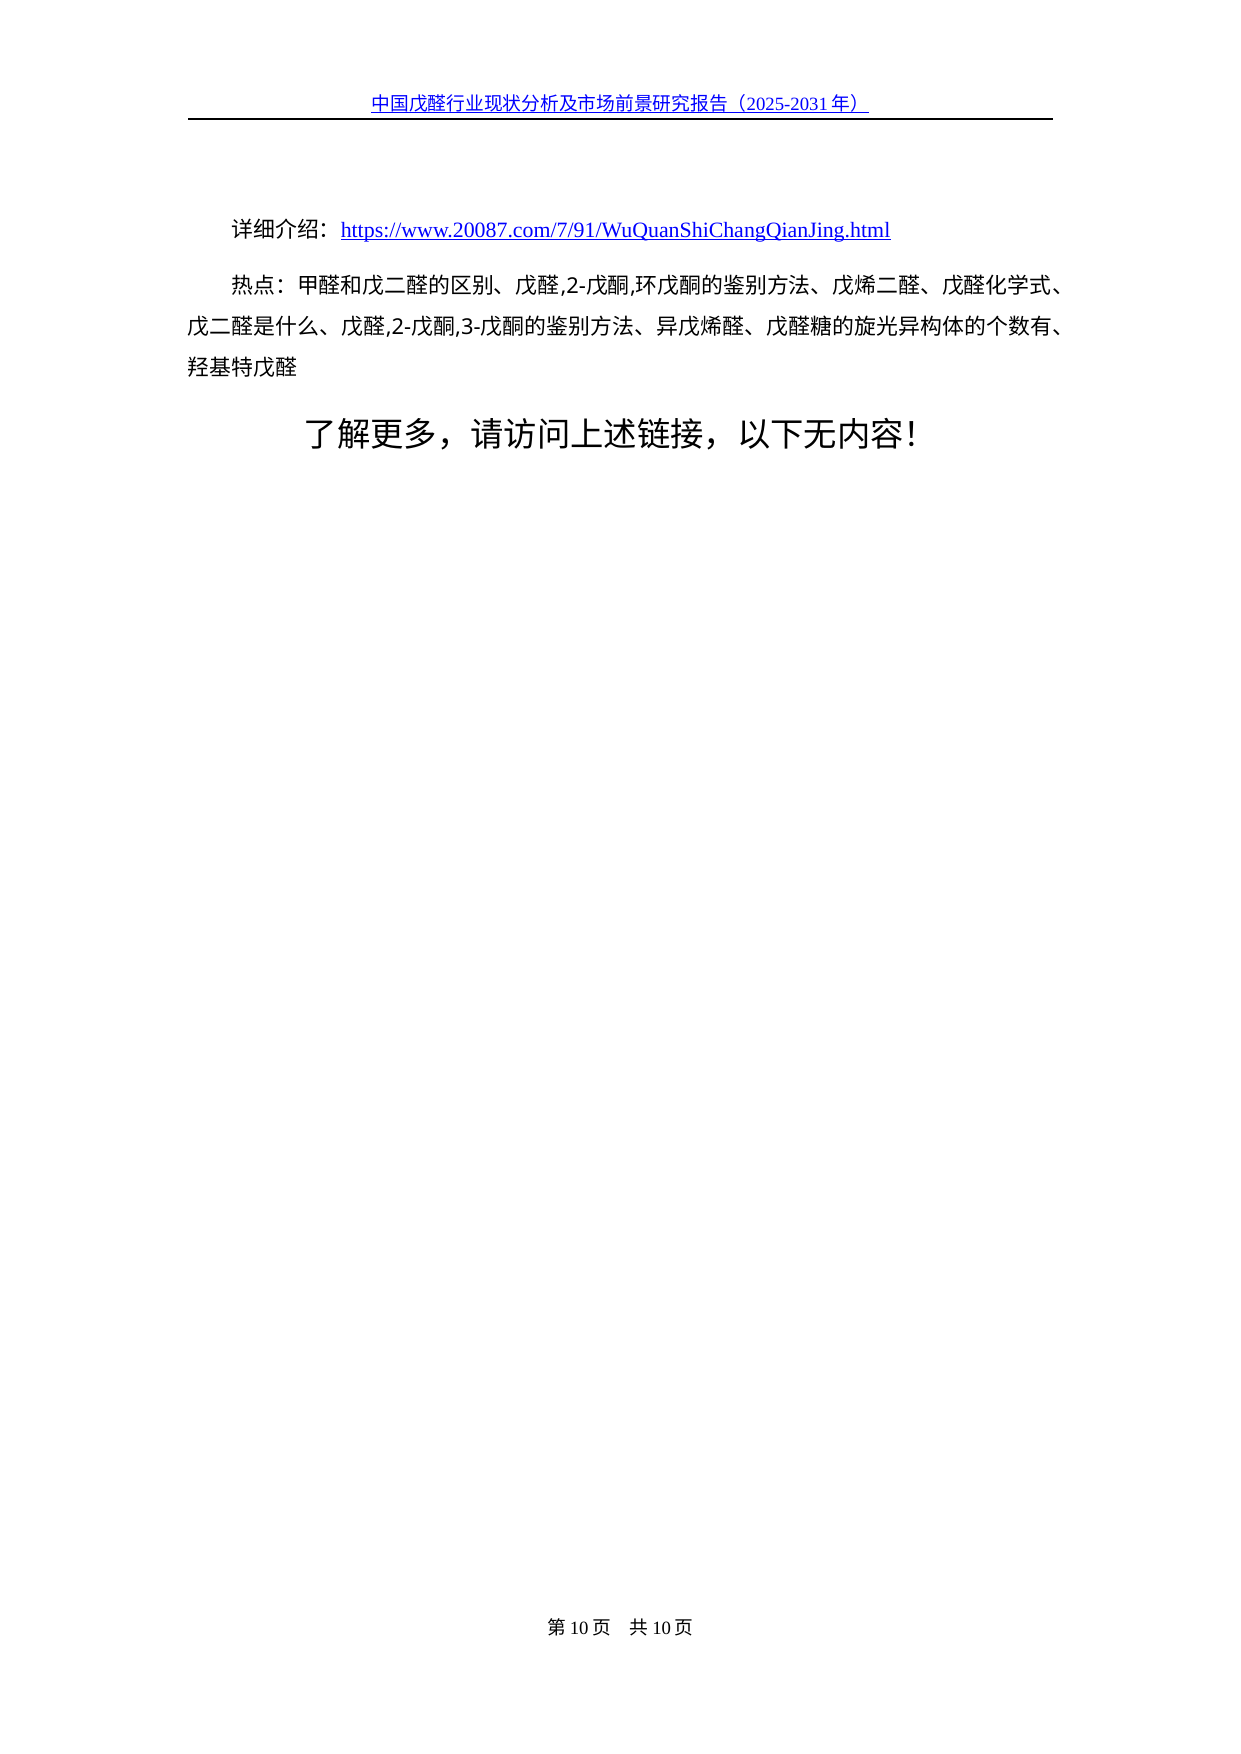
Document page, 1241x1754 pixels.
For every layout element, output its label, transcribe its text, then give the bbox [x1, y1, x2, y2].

title 了解更多，请访问上述链接，以下无内容！ [187, 399, 1053, 464]
text 详细介绍：https://www.20087.com/7/91/WuQuanShiChangQianJing.html [187, 212, 1053, 244]
text 热点：甲醛和戊二醛的区别、戊醛,2-戊酮,环戊酮的鉴别方法、戊烯二醛、戊醛化学式、戊二醛是什么、戊醛,2-戊酮,3-戊酮的鉴别方法、异戊烯醛、戊醛糖的旋光异构体的个数有、羟基特戊醛 [187, 268, 1053, 382]
